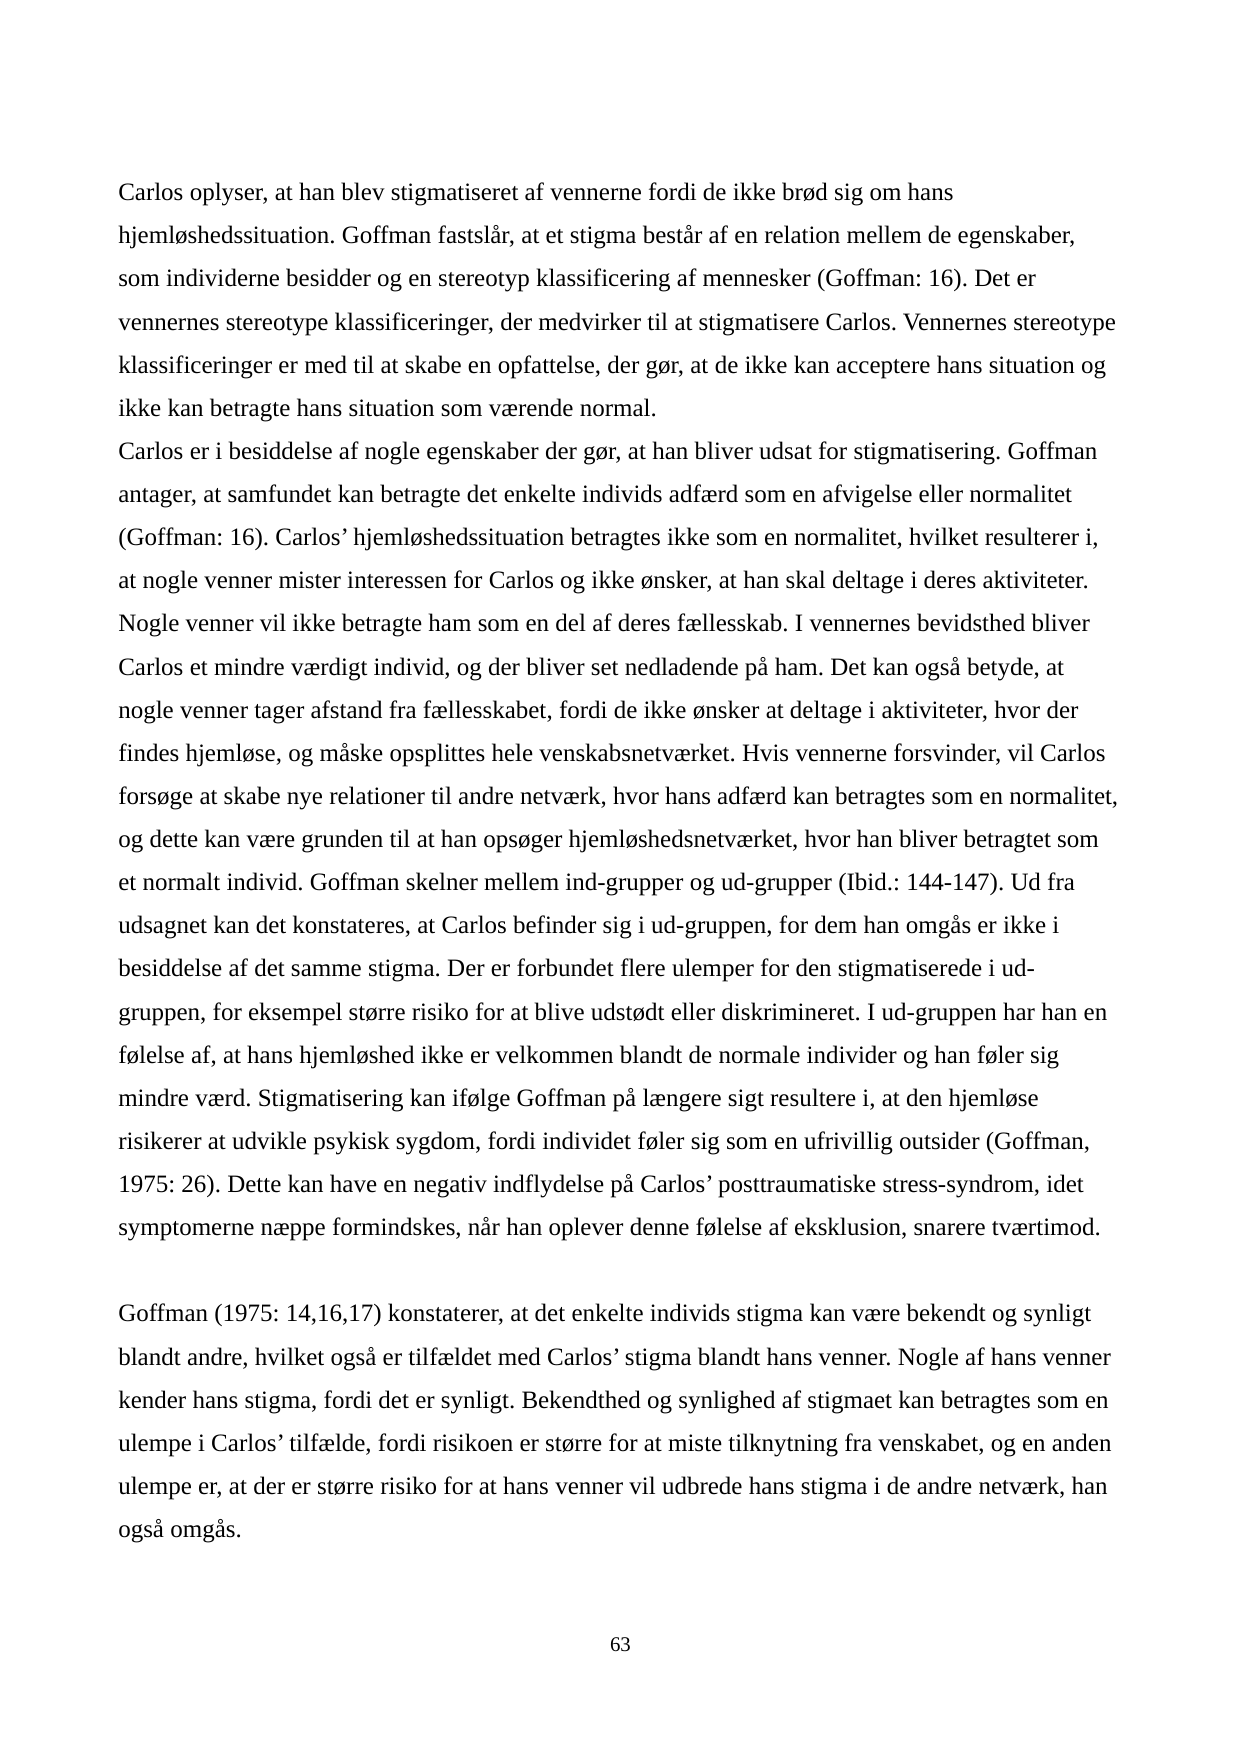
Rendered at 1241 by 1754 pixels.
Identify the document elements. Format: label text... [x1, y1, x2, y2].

text Goffman (1975: 14,16,17) konstaterer, at det enkelte individs stigma kan være bekendt og synligt blandt andre, hvilket også er tilfældet med Carlos’ stigma blandt hans venner. Nogle af hans venner kender hans stigma, fordi det er synligt. Bekendthed og synlighed af stigmaet kan betragtes som en ulempe i Carlos’ tilfælde, fordi risikoen er større for at miste tilknytning fra venskabet, og en anden ulempe er, at der er større risiko for at hans venner vil udbrede hans stigma i de andre netværk, han også omgås. [118, 1298, 1122, 1543]
text Carlos er i besiddelse af nogle egenskaber der gør, at han bliver udsat for stigmatisering. Goffman antager, at samfundet kan betragte det enkelte individs adfærd som en afvigelse eller normalitet (Goffman: 16). Carlos’ hjemløshedssituation betragtes ikke som en normalitet, hvilket resulterer i, at nogle venner mister interessen for Carlos og ikke ønsker, at han skal deltage i deres aktiviteter. Nogle venner vil ikke betragte ham som en del af deres fællesskab. I vennernes bevidsthed bliver Carlos et mindre værdigt individ, og der bliver set nedladende på ham. Det kan også betyde, at nogle venner tager afstand fra fællesskabet, fordi de ikke ønsker at deltage i aktiviteter, hvor der findes hjemløse, og måske opsplittes hele venskabsnetværket. Hvis vennerne forsvinder, vil Carlos forsøge at skabe nye relationer til andre netværk, hvor hans adfærd kan betragtes som en normalitet, og dette kan være grunden til at han opsøger hjemløshedsnetværket, hvor han bliver betragtet som et normalt individ. Goffman skelner mellem ind-grupper og ud-grupper (Ibid.: 144-147). Ud fra udsagnet kan det konstateres, at Carlos befinder sig i ud-gruppen, for dem han omgås er ikke i besiddelse af det samme stigma. Der er forbundet flere ulemper for den stigmatiserede i ud-gruppen, for eksempel større risiko for at blive udstødt eller diskrimineret. I ud-gruppen har han en følelse af, at hans hjemløshed ikke er velkommen blandt de normale individer og han føler sig mindre værd. Stigmatisering kan ifølge Goffman på længere sigt resultere i, at den hjemløse risikerer at udvikle psykisk sygdom, fordi individet føler sig som en ufrivillig outsider (Goffman, 1975: 26). Dette kan have en negativ indflydelse på Carlos’ posttraumatiske stress-syndrom, idet symptomerne næppe formindskes, når han oplever denne følelse af eksklusion, snarere tværtimod. [118, 436, 1122, 1241]
text Carlos oplyser, at han blev stigmatiseret af vennerne fordi de ikke brød sig om hans hjemløshedssituation. Goffman fastslår, at et stigma består af en relation mellem de egenskaber, som individerne besidder og en stereotyp klassificering af mennesker (Goffman: 16). Det er vennernes stereotype klassificeringer, der medvirker til at stigmatisere Carlos. Vennernes stereotype klassificeringer er med til at skabe en opfattelse, der gør, at de ikke kan acceptere hans situation og ikke kan betragte hans situation som værende normal. [118, 177, 1122, 422]
